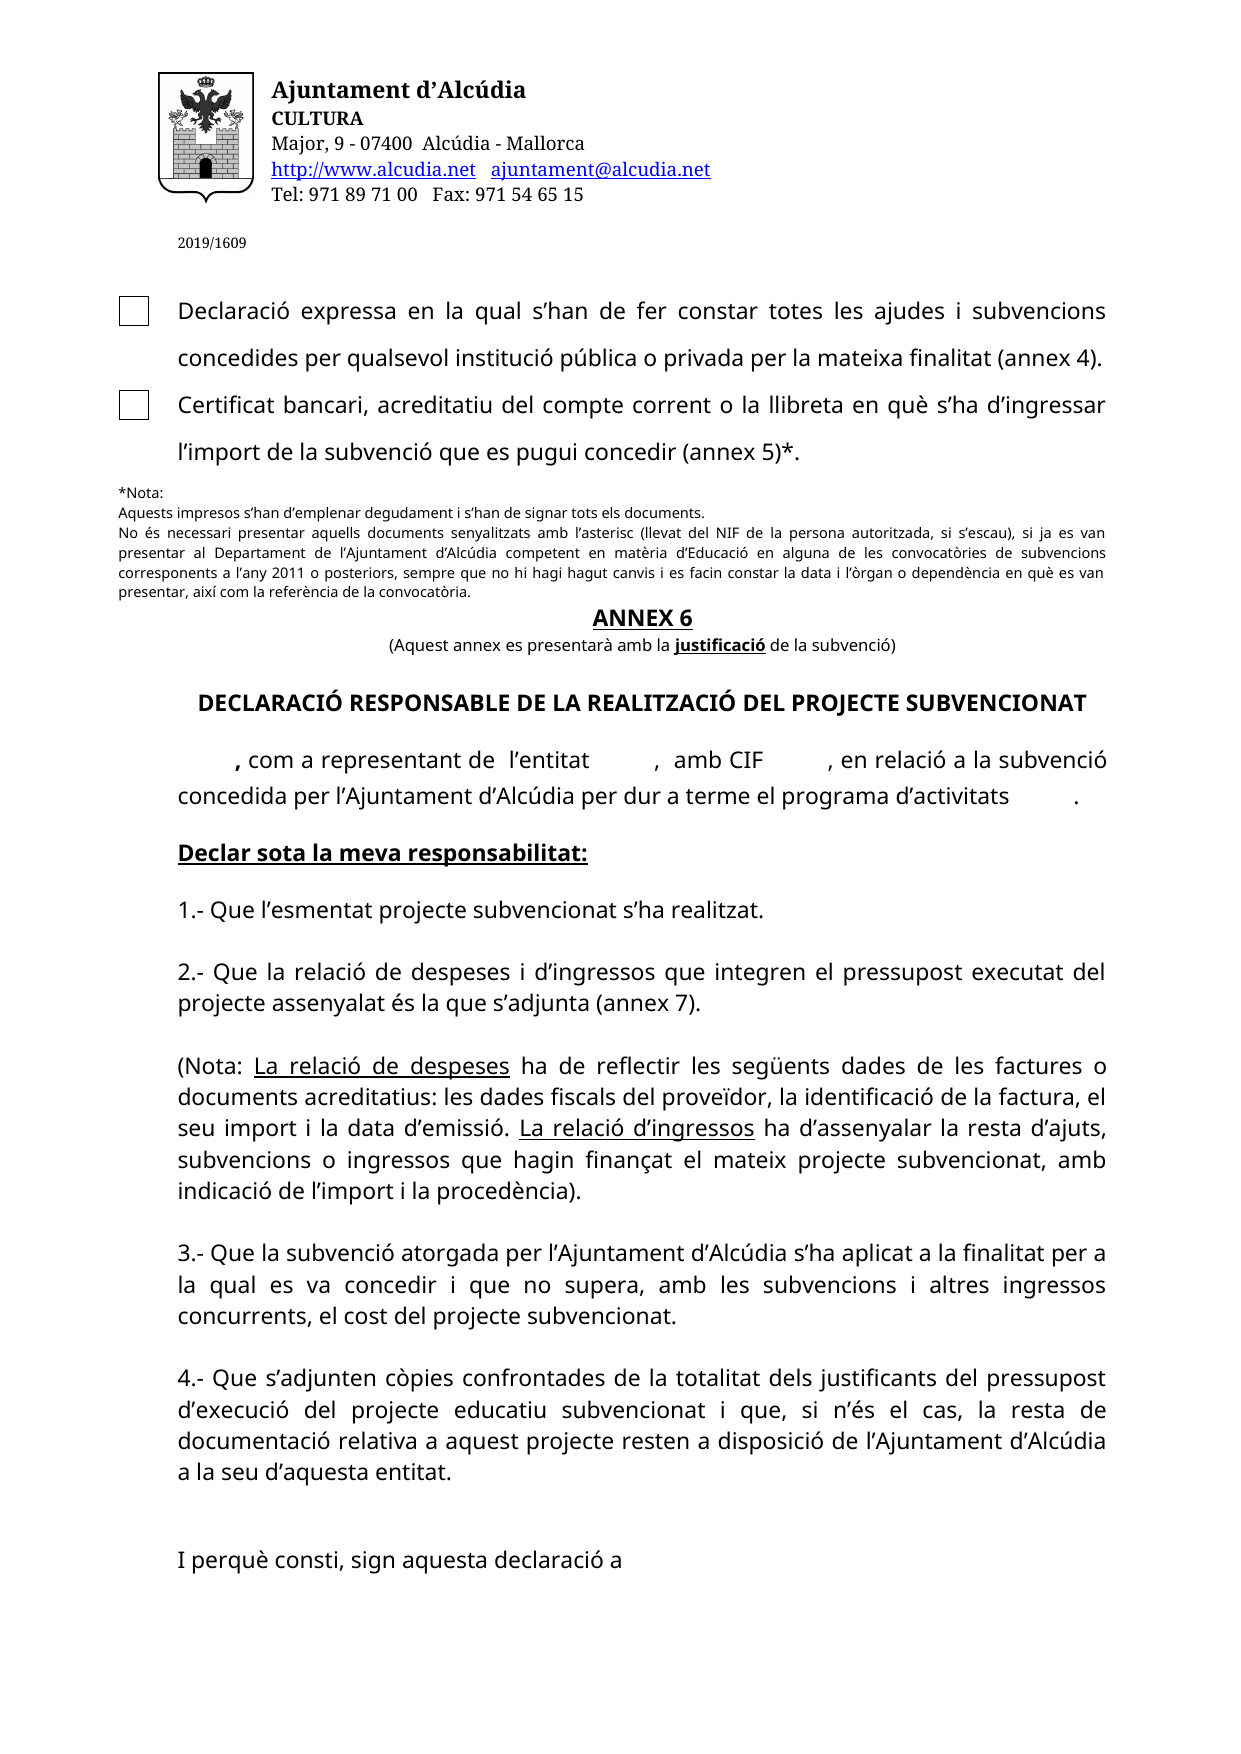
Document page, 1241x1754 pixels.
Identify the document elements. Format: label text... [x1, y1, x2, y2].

text 2.- Que la relació de despeses i d’ingressos que integren el pressupost executat del projecte assenyalat és la que s’adjunta (annex 7). [177, 956, 1107, 1019]
text Declaració expressa en la qual s’han de fer constar totes les ajudes i subvencions concedides per qualsevol institució pública o privada per la mateixa finalitat (annex 4). [118, 295, 1107, 373]
text 3.- Que la subvenció atorgada per l’Ajuntament d’Alcúdia s’ha aplicat a la finalitat per a la qual es va concedir i que no supera, amb les subvencions i altres ingressos concurrents, el cost del projecte subvencionat. [177, 1237, 1107, 1331]
text 1.- Que l’esmentat projecte subvencionat s’ha realitzat. [177, 894, 1107, 925]
text Declar sota la meva responsabilitat: [177, 837, 1107, 868]
text No és necessari presentar aquells documents senyalitzats amb l’asterisc (llevat del NIF de la persona autoritzada, si s’escau), si ja es van presentar al Departament de l’Ajuntament d’Alcúdia competent en matèria d’Educació en alguna de les convocatòries de subvencions corresponents a l’any 2011 o posteriors, sempre que no hi hagi hagut canvis i es facin constar la data i l’òrgan o dependència en què es van presentar, així com la referència de la convocatòria. [118, 523, 1107, 602]
text (Nota: La relació de despeses ha de reflectir les següents dades de les factures o documents acreditatius: les dades fiscals del proveïdor, la identificació de la factura, el seu import i la data d’emissió. La relació d’ingressos ha d’assenyalar la resta d’ajuts, subvencions o ingressos que hagin finançat el mateix projecte subvencionat, amb indicació de l’import i la procedència). [177, 1050, 1107, 1206]
picture [158, 72, 254, 204]
text , com a representant de l’entitat , amb CIF , en relació a la subvenció concedida per l’Ajuntament d’Alcúdia per dur a terme el programa d’activitats . [177, 744, 1107, 811]
text ANNEX 6 [177, 602, 1107, 633]
text (Aquest annex es presentarà amb la justificació de la subvenció) [177, 633, 1107, 656]
text *Nota: [118, 483, 1107, 503]
text Certificat bancari, acreditatiu del compte corrent o la llibreta en què s’ha d’ingressar l’import de la subvenció que es pugui concedir (annex 5)*. [118, 389, 1107, 467]
text DECLARACIÓ RESPONSABLE DE LA REALITZACIÓ DEL PROJECTE SUBVENCIONAT [177, 687, 1107, 719]
text I perquè consti, sign aquesta declaració a [177, 1544, 1107, 1575]
text Aquests impresos s’han d’emplenar degudament i s’han de signar tots els documents. [118, 503, 1107, 523]
text 4.- Que s’adjunten còpies confrontades de la totalitat dels justificants del pressupost d’execució del projecte educatiu subvencionat i que, si n’és el cas, la resta de documentació relativa a aquest projecte resten a disposició de l’Ajuntament d’Alcúdia a la seu d’aquesta entitat. [177, 1362, 1107, 1487]
